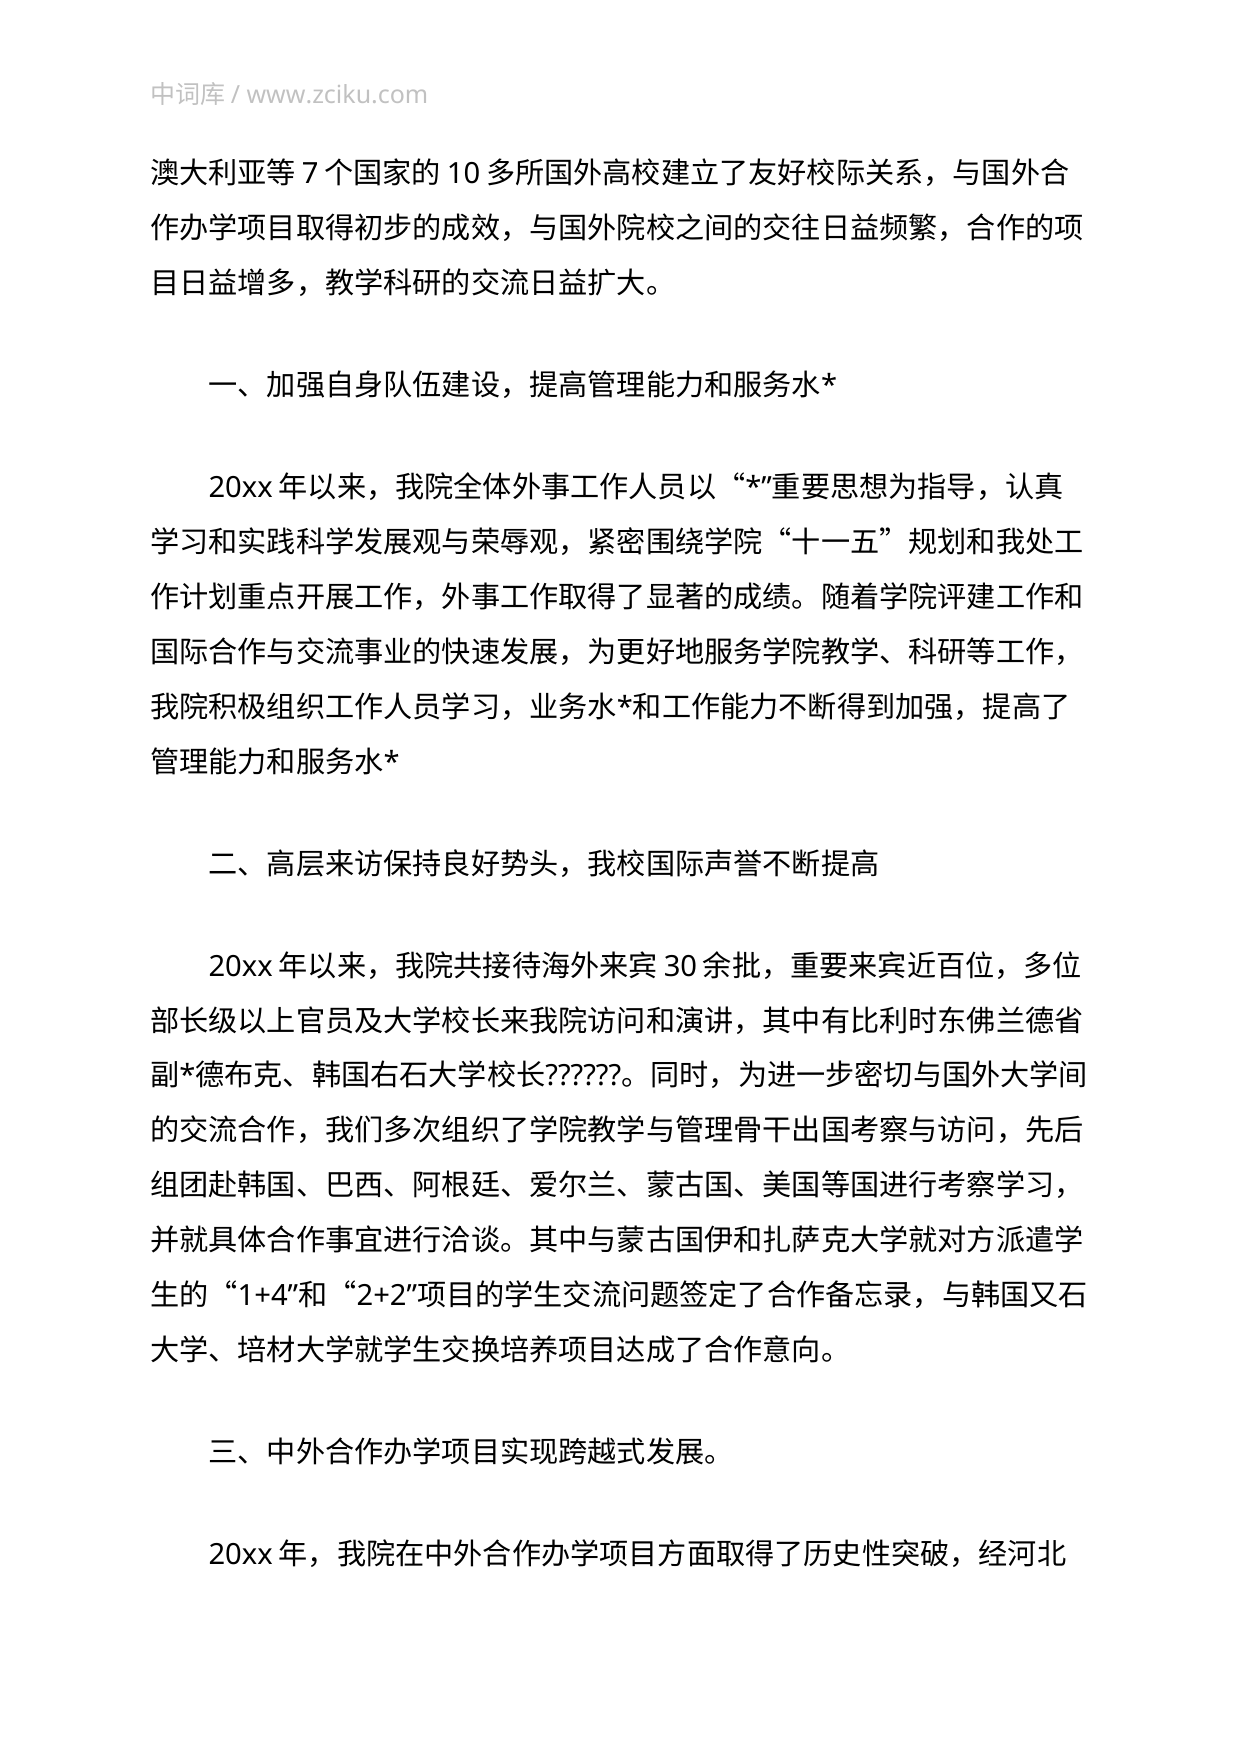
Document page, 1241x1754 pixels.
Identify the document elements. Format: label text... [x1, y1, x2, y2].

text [150, 1530, 1090, 1573]
text 20xx年以来，我院全体外事工作人员以“*”重要思想为指导，认真学习和实践科学发展观与荣辱观，紧密围绕学院“十一五”规划和我处工作计划重点开展工作，外事工作取得了显著的成绩。随着学院评建工作和国际合作与交流事业的快速发展，为更好地服务学院教学、科研等工作，我院积极组织工作人员学习，业务水*和工作能力不断得到加强，提高了管理能力和服务水* [150, 464, 1090, 781]
text 20xx年以来，我院共接待海外来宾30余批，重要来宾近百位，多位部长级以上官员及大学校长来我院访问和演讲，其中有比利时东佛兰德省副*德布克、韩国右石大学校长??????。同时，为进一步密切与国外大学间的交流合作，我们多次组织了学院教学与管理骨干出国考察与访问，先后组团赴韩国、巴西、阿根廷、爱尔兰、蒙古国、美国等国进行考察学习，并就具体合作事宜进行洽谈。其中与蒙古国伊和扎萨克大学就对方派遣学生的“1+4”和“2+2”项目的学生交流问题签定了合作备忘录，与韩国又石大学、培材大学就学生交换培养项目达成了合作意向。 [150, 942, 1090, 1369]
text 二、高层来访保持良好势头，我校国际声誉不断提高 [150, 840, 1090, 883]
text 一、加强自身队伍建设，提高管理能力和服务水* [150, 362, 1090, 404]
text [150, 150, 1090, 302]
text 三、中外合作办学项目实现跨越式发展。 [150, 1428, 1090, 1471]
